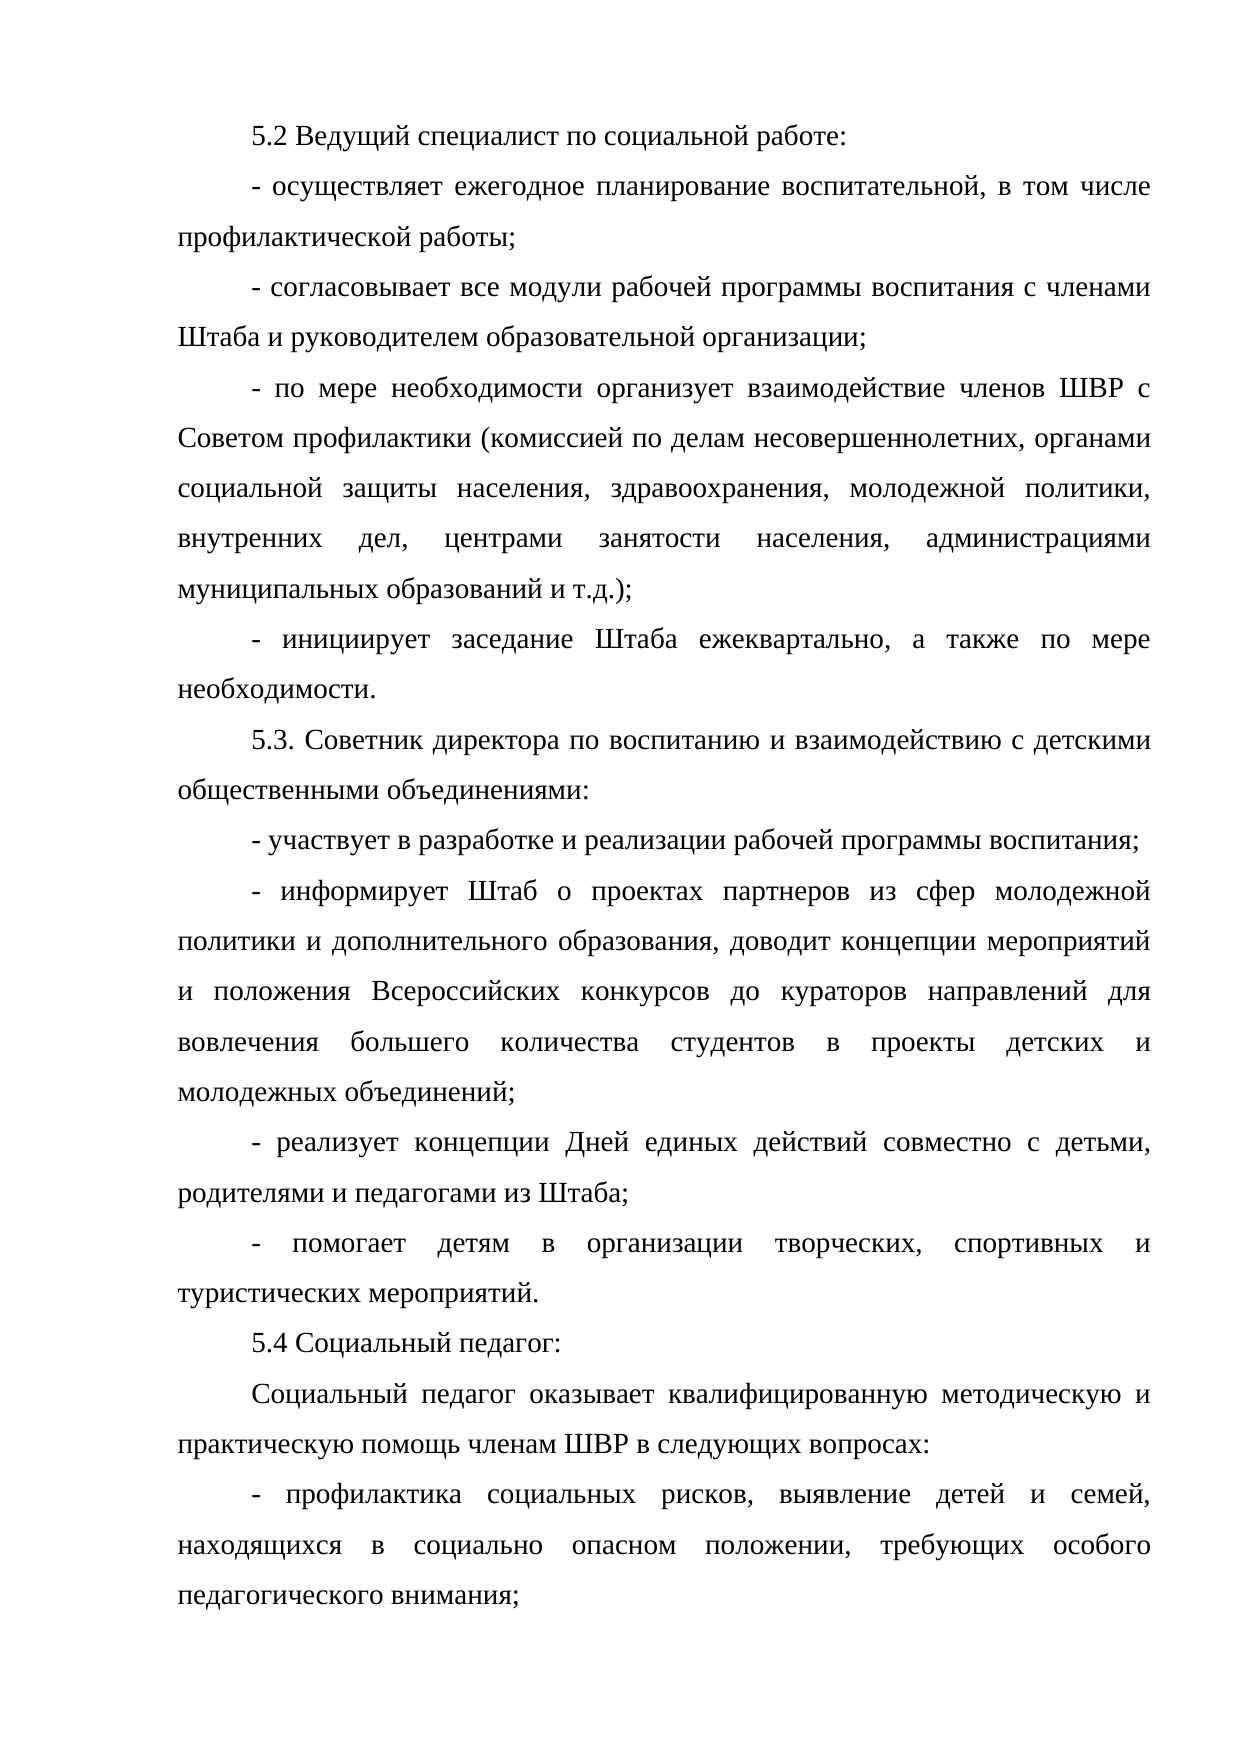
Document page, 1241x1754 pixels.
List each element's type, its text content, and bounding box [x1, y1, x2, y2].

text - по мере необходимости организует взаимодействие членов ШВР с Советом профилактики (комиссией по делам несовершеннолетних, органами социальной защиты населения, здравоохранения, молодежной политики, внутренних дел, центрами занятости населения, администрациями муниципальных образований и т.д.); [177, 370, 1152, 604]
text - осуществляет ежегодное планирование воспитательной, в том числе профилактической работы; [177, 168, 1152, 252]
text - профилактика социальных рисков, выявление детей и семей, находящихся в социально опасном положении, требующих особого педагогического внимания; [177, 1477, 1152, 1611]
text - согласовывает все модули рабочей программы воспитания с членами Штаба и руководителем образовательной организации; [177, 269, 1152, 353]
text - информирует Штаб о проектах партнеров из сфер молодежной политики и дополнительного образования, доводит концепции мероприятий и положения Всероссийских конкурсов до кураторов направлений для вовлечения большего количества студентов в проекты детских и молодежных объединений; [177, 873, 1152, 1108]
text - участвует в разработке и реализации рабочей программы воспитания; [177, 822, 1152, 856]
text 5.3. Советник директора по воспитанию и взаимодействию с детскими общественными объединениями: [177, 722, 1152, 806]
text - помогает детям в организации творческих, спортивных и туристических мероприятий. [177, 1225, 1152, 1309]
text Социальный педагог оказывает квалифицированную методическую и практическую помощь членам ШВР в следующих вопросах: [177, 1376, 1152, 1460]
text 5.4 Социальный педагог: [177, 1326, 1152, 1359]
text - инициирует заседание Штаба ежеквартально, а также по мере необходимости. [177, 621, 1152, 705]
text - реализует концепции Дней единых действий совместно с детьми, родителями и педагогами из Штаба; [177, 1124, 1152, 1208]
text 5.2 Ведущий специалист по социальной работе: [177, 118, 1152, 152]
